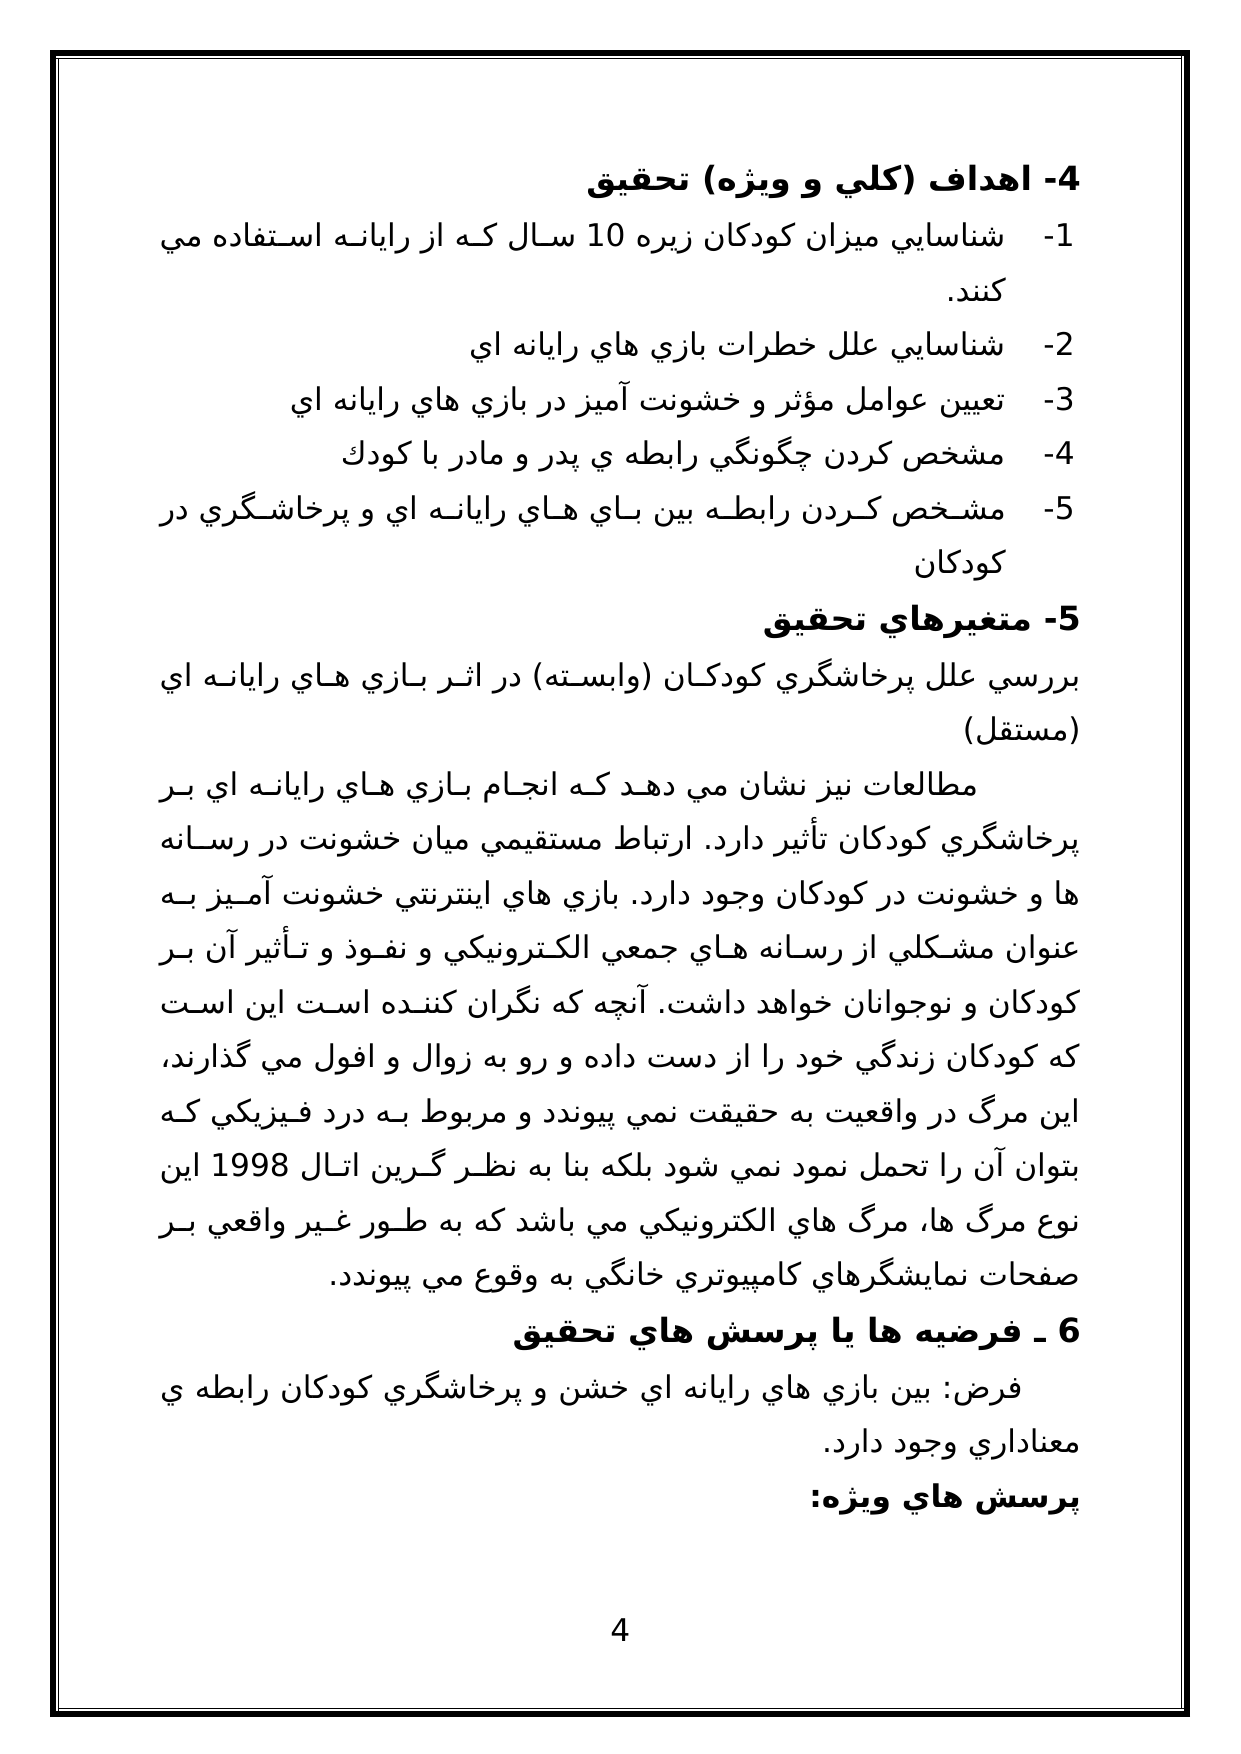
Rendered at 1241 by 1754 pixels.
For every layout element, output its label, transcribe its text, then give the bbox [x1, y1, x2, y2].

text پرسش هاي ويژه: [159, 1478, 1081, 1514]
list مشخص كردن چگونگي رابطه ي پدر و مادر با كودك [159, 436, 1043, 472]
text بررسي علل پرخاشگري كودكان (وابسته) در اثر بازي هاي رايانه اي (مستقل) [159, 657, 1081, 748]
text فرض: بين بازي هاي رايانه اي خشن و پرخاشگري كودكان رابطه ي معناداري وجود دارد. [159, 1369, 1081, 1460]
list مشخص كردن رابطه بين باي هاي رايانه اي و پرخاشگري در كودكان [159, 490, 1043, 581]
text مطالعات نيز نشان مي دهد كه انجام بازي هاي رايانه اي بر پرخاشگري كودكان تأثير دارد. ارتباط مستقيمي ميان خشونت در رسانه ها و خشونت در كودكان وجود دارد. بازي هاي اينترنتي خشونت آميز به عنوان مشكلي از رسانه هاي جمعي الكترونيكي و نفوذ و تأثير آن بر كودكان و نوجوانان خواهد داشت. آنچه كه نگران كننده است اين است كه كودكان زندگي خود را از دست داده و رو به زوال و افول مي گذارند،‌ اين مرگ در واقعيت به حقيقت نمي پيوندد و مربوط به درد فيزيكي كه بتوان آن را تحمل نمود نمي شود بلكه بنا به نظر گرين اتال 1998 اين نوع مرگ ها، مرگ هاي الكترونيكي مي باشد كه به طور غير واقعي بر صفحات نمايشگرهاي كامپيوتري خانگي به وقوع مي پيوندد. [159, 766, 1081, 1293]
list تعيين عوامل مؤثر و خشونت آميز در بازي هاي رايانه اي [159, 381, 1043, 417]
list شناسايي ميزان كودكان زيره 10 سال كه از رايانه استفاده مي كنند. [159, 218, 1043, 308]
subtitle 5- متغيرهاي تحقيق [159, 599, 1081, 638]
subtitle 6 ـ فرضيه ها يا پرسش هاي تحقيق [159, 1311, 1081, 1350]
subtitle 4- اهداف (كلي و ويژه) تحقيق [159, 159, 1081, 198]
list شناسايي علل خطرات بازي هاي رايانه اي [159, 327, 1043, 363]
